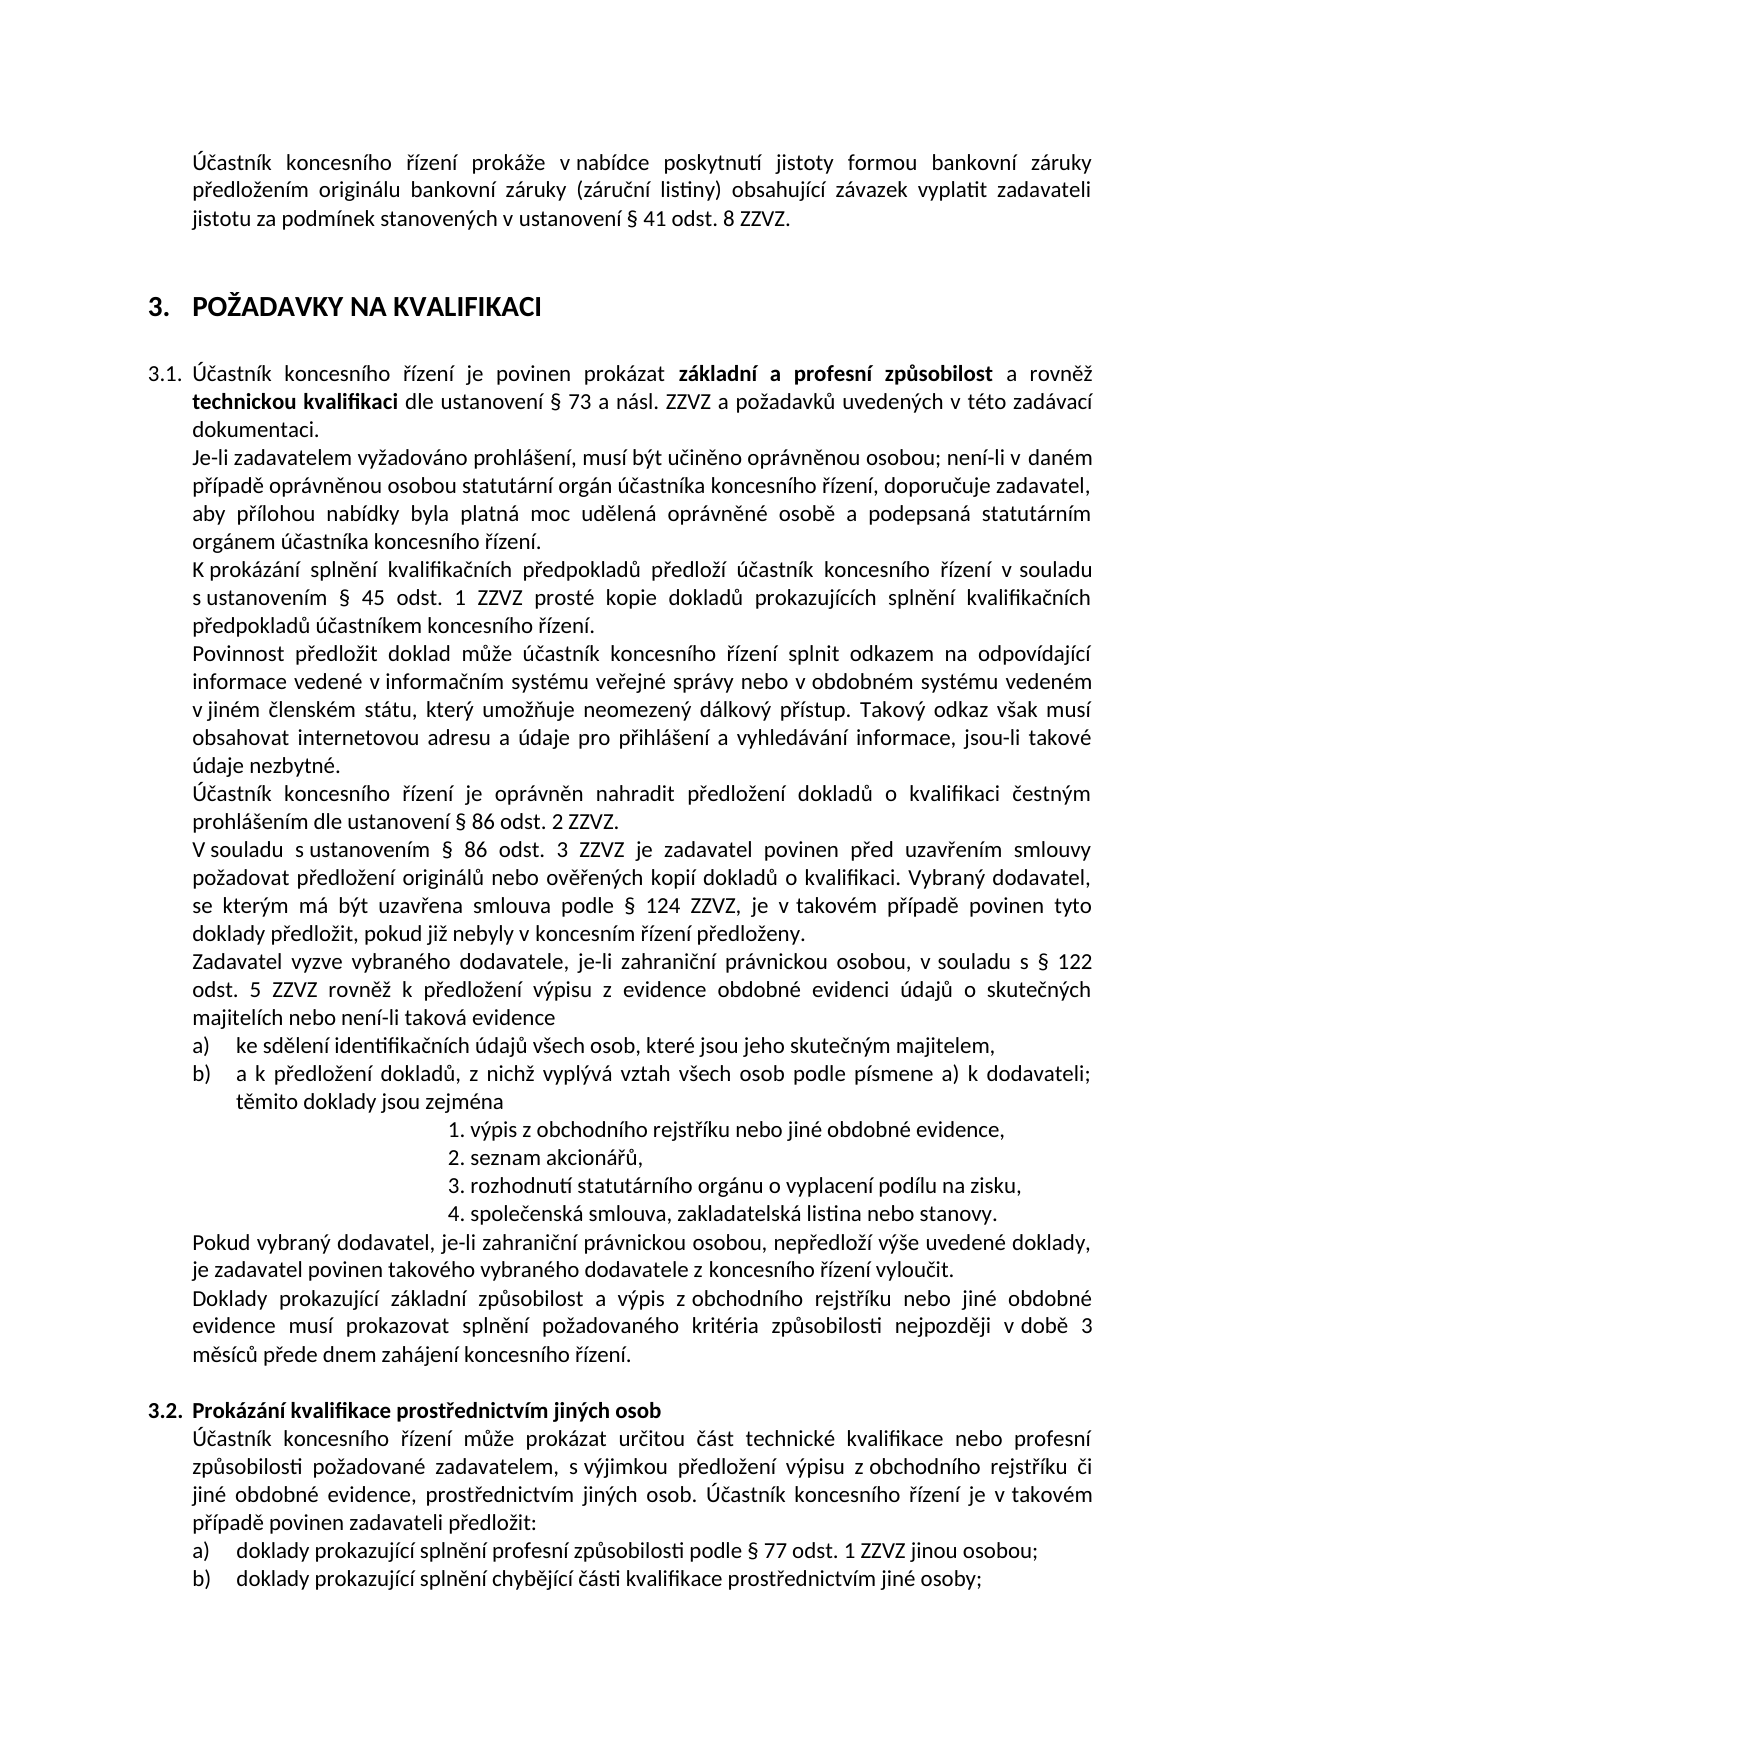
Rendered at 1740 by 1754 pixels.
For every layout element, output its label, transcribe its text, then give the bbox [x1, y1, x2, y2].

list doklady prokazující splnění chybějící části kvalifikace prostřednictvím jiné osoby; [192, 1564, 1093, 1592]
list 2. seznam akcionářů, [448, 1143, 1093, 1172]
text Zadavatel vyzve vybraného dodavatele, je-li zahraniční právnickou osobou, v souladu s § 122 odst. 5 ZZVZ rovněž k předložení výpisu z evidence obdobné evidenci údajů o skutečných majitelích nebo není-li taková evidence [192, 947, 1093, 1031]
list 4. společenská smlouva, zakladatelská listina nebo stanovy. [448, 1199, 1093, 1228]
list 1. výpis z obchodního rejstříku nebo jiné obdobné evidence, [448, 1116, 1093, 1143]
text Doklady prokazující základní způsobilost a výpis z obchodního rejstříku nebo jiné obdobné evidence musí prokazovat splnění požadovaného kritéria způsobilosti nejpozději v době 3 měsíců přede dnem zahájení koncesního řízení. [192, 1284, 1093, 1368]
text Pokud vybraný dodavatel, je-li zahraniční právnickou osobou, nepředloží výše uvedené doklady, je zadavatel povinen takového vybraného dodavatele z koncesního řízení vyloučit. [192, 1228, 1093, 1284]
text Je-li zadavatelem vyžadováno prohlášení, musí být učiněno oprávněnou osobou; není-li v daném případě oprávněnou osobou statutární orgán účastníka koncesního řízení, doporučuje zadavatel, aby přílohou nabídky byla platná moc udělená oprávněné osobě a podepsaná statutárním orgánem účastníka koncesního řízení. [192, 443, 1093, 555]
text Účastník koncesního řízení je oprávněn nahradit předložení dokladů o kvalifikaci čestným prohlášením dle ustanovení § 86 odst. 2 ZZVZ. [192, 779, 1093, 835]
list doklady prokazující splnění profesní způsobilosti podle § 77 odst. 1 ZZVZ jinou osobou; [192, 1536, 1093, 1564]
list Účastník koncesního řízení je povinen prokázat základní a profesní způsobilost a rovněž technickou kvalifikaci dle ustanovení § 73 a násl. ZZVZ a požadavků uvedených v této zadávací dokumentaci. [148, 359, 1093, 443]
list Prokázání kvalifikace prostřednictvím jiných osob [148, 1396, 1093, 1424]
text V souladu s ustanovením § 86 odst. 3 ZZVZ je zadavatel povinen před uzavřením smlouvy požadovat předložení originálů nebo ověřených kopií dokladů o kvalifikaci. Vybraný dodavatel, se kterým má být uzavřena smlouva podle § 124 ZZVZ, je v takovém případě povinen tyto doklady předložit, pokud již nebyly v koncesním řízení předloženy. [192, 835, 1093, 947]
list ke sdělení identifikačních údajů všech osob, které jsou jeho skutečným majitelem, [192, 1031, 1093, 1059]
text K prokázání splnění kvalifikačních předpokladů předloží účastník koncesního řízení v souladu s ustanovením § 45 odst. 1 ZZVZ prosté kopie dokladů prokazujících splnění kvalifikačních předpokladů účastníkem koncesního řízení. [192, 555, 1093, 639]
list POŽADAVKY NA KVALIFIKACI [148, 288, 1093, 323]
text Účastník koncesního řízení může prokázat určitou část technické kvalifikace nebo profesní způsobilosti požadované zadavatelem, s výjimkou předložení výpisu z obchodního rejstříku či jiné obdobné evidence, prostřednictvím jiných osob. Účastník koncesního řízení je v takovém případě povinen zadavateli předložit: [192, 1424, 1093, 1536]
text Povinnost předložit doklad může účastník koncesního řízení splnit odkazem na odpovídající informace vedené v informačním systému veřejné správy nebo v obdobném systému vedeném v jiném členském státu, který umožňuje neomezený dálkový přístup. Takový odkaz však musí obsahovat internetovou adresu a údaje pro přihlášení a vyhledávání informace, jsou-li takové údaje nezbytné. [192, 639, 1093, 779]
list 3. rozhodnutí statutárního orgánu o vyplacení podílu na zisku, [448, 1172, 1093, 1199]
text Účastník koncesního řízení prokáže v nabídce poskytnutí jistoty formou bankovní záruky předložením originálu bankovní záruky (záruční listiny) obsahující závazek vyplatit zadavateli jistotu za podmínek stanovených v ustanovení § 41 odst. 8 ZZVZ. [192, 148, 1093, 232]
list a k předložení dokladů, z nichž vyplývá vztah všech osob podle písmene a) k dodavateli; těmito doklady jsou zejména [192, 1059, 1093, 1116]
